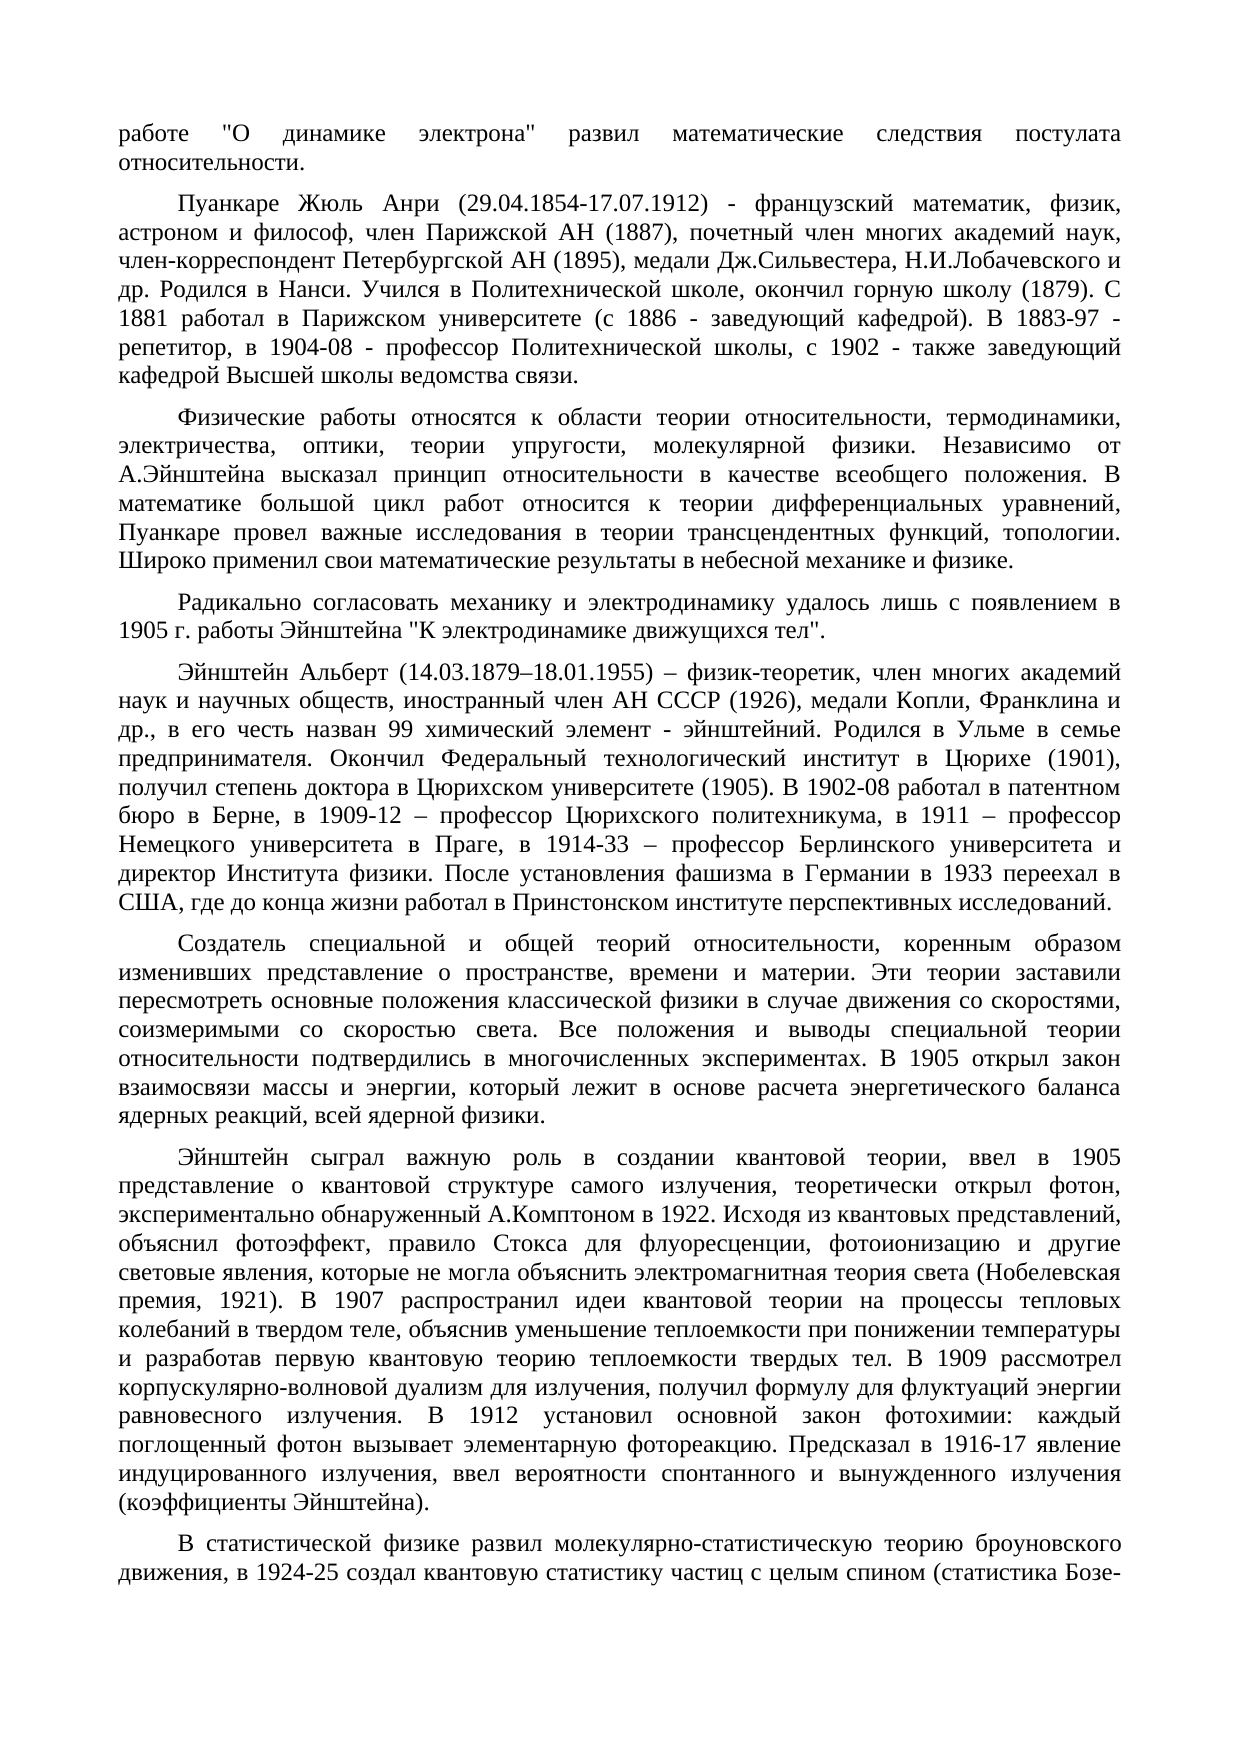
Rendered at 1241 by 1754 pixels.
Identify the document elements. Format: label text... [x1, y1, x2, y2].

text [118, 1528, 1122, 1586]
text Физические работы относятся к области теории относительности, термодинамики, электричества, оптики, теории упругости, молекулярной физики. Независимо от А.Эйнштейна высказал принцип относительности в качестве всеобщего положения. В математике большой цикл работ относится к теории дифференциальных уравнений, Пуанкаре провел важные исследования в теории трансцендентных функций, топологии. Широко применил свои математические результаты в небесной механике и физике. [118, 402, 1122, 574]
text Создатель специальной и общей теорий относительности, коренным образом изменивших представление о пространстве, времени и материи. Эти теории заставили пересмотреть основные положения классической физики в случае движения со скоростями, соизмеримыми со скоростью света. Все положения и выводы специальной теории относительности подтвердились в многочисленных экспериментах. В 1905 открыл закон взаимосвязи массы и энергии, который лежит в основе расчета энергетического баланса ядерных реакций, всей ядерной физики. [118, 928, 1122, 1129]
text Эйнштейн сыграл важную роль в создании квантовой теории, ввел в 1905 представление о квантовой структуре самого излучения, теоретически открыл фотон, экспериментально обнаруженный А.Комптоном в 1922. Исходя из квантовых представлений, объяснил фотоэффект, правило Стокса для флуоресценции, фотоионизацию и другие световые явления, которые не могла объяснить электромагнитная теория света (Нобелевская премия, 1921). В 1907 распространил идеи квантовой теории на процессы тепловых колебаний в твердом теле, объяснив уменьшение теплоемкости при понижении температуры и разработав первую квантовую теорию теплоемкости твердых тел. В 1909 рассмотрел корпускулярно-волновой дуализм для излучения, получил формулу для флуктуаций энергии равновесного излучения. В 1912 установил основной закон фотохимии: каждый поглощенный фотон вызывает элементарную фотореакцию. Предсказал в 1916-17 явление индуцированного излучения, ввел вероятности спонтанного и вынужденного излучения (коэффициенты Эйнштейна). [118, 1142, 1122, 1516]
text Пуанкаре Жюль Анри (29.04.1854-17.07.1912) - французский математик, физик, астроном и философ, член Парижской АН (1887), почетный член многих академий наук, член-корреспондент Петербургской АН (1895), медали Дж.Сильвестера, Н.И.Лобачевского и др. Родился в Нанси. Учился в Политехнической школе, окончил горную школу (1879). С 1881 работал в Парижском университете (с 1886 - заведующий кафедрой). В 1883-97 - репетитор, в 1904-08 - профессор Политехнической школы, с 1902 - также заведующий кафедрой Высшей школы ведомства связи. [118, 188, 1122, 389]
text Эйнштейн Альберт (14.03.1879–18.01.1955) – физик-теоретик, член многих академий наук и научных обществ, иностранный член АН СССР (1926), медали Копли, Франклина и др., в его честь назван 99 химический элемент - эйнштейний. Родился в Ульме в семье предпринимателя. Окончил Федеральный технологический институт в Цюрихе (1901), получил степень доктора в Цюрихском университете (1905). В 1902-08 работал в патентном бюро в Берне, в 1909-12 – профессор Цюрихского политехникума, в 1911 – профессор Немецкого университета в Праге, в 1914-33 – профессор Берлинского университета и директор Института физики. После установления фашизма в Германии в 1933 переехал в США, где до конца жизни работал в Принстонском институте перспективных исследований. [118, 657, 1122, 916]
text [118, 118, 1122, 176]
text Радикально согласовать механику и электродинамику удалось лишь с появлением в 1905 г. работы Эйнштейна "К электродинамике движущихся тел". [118, 587, 1122, 644]
